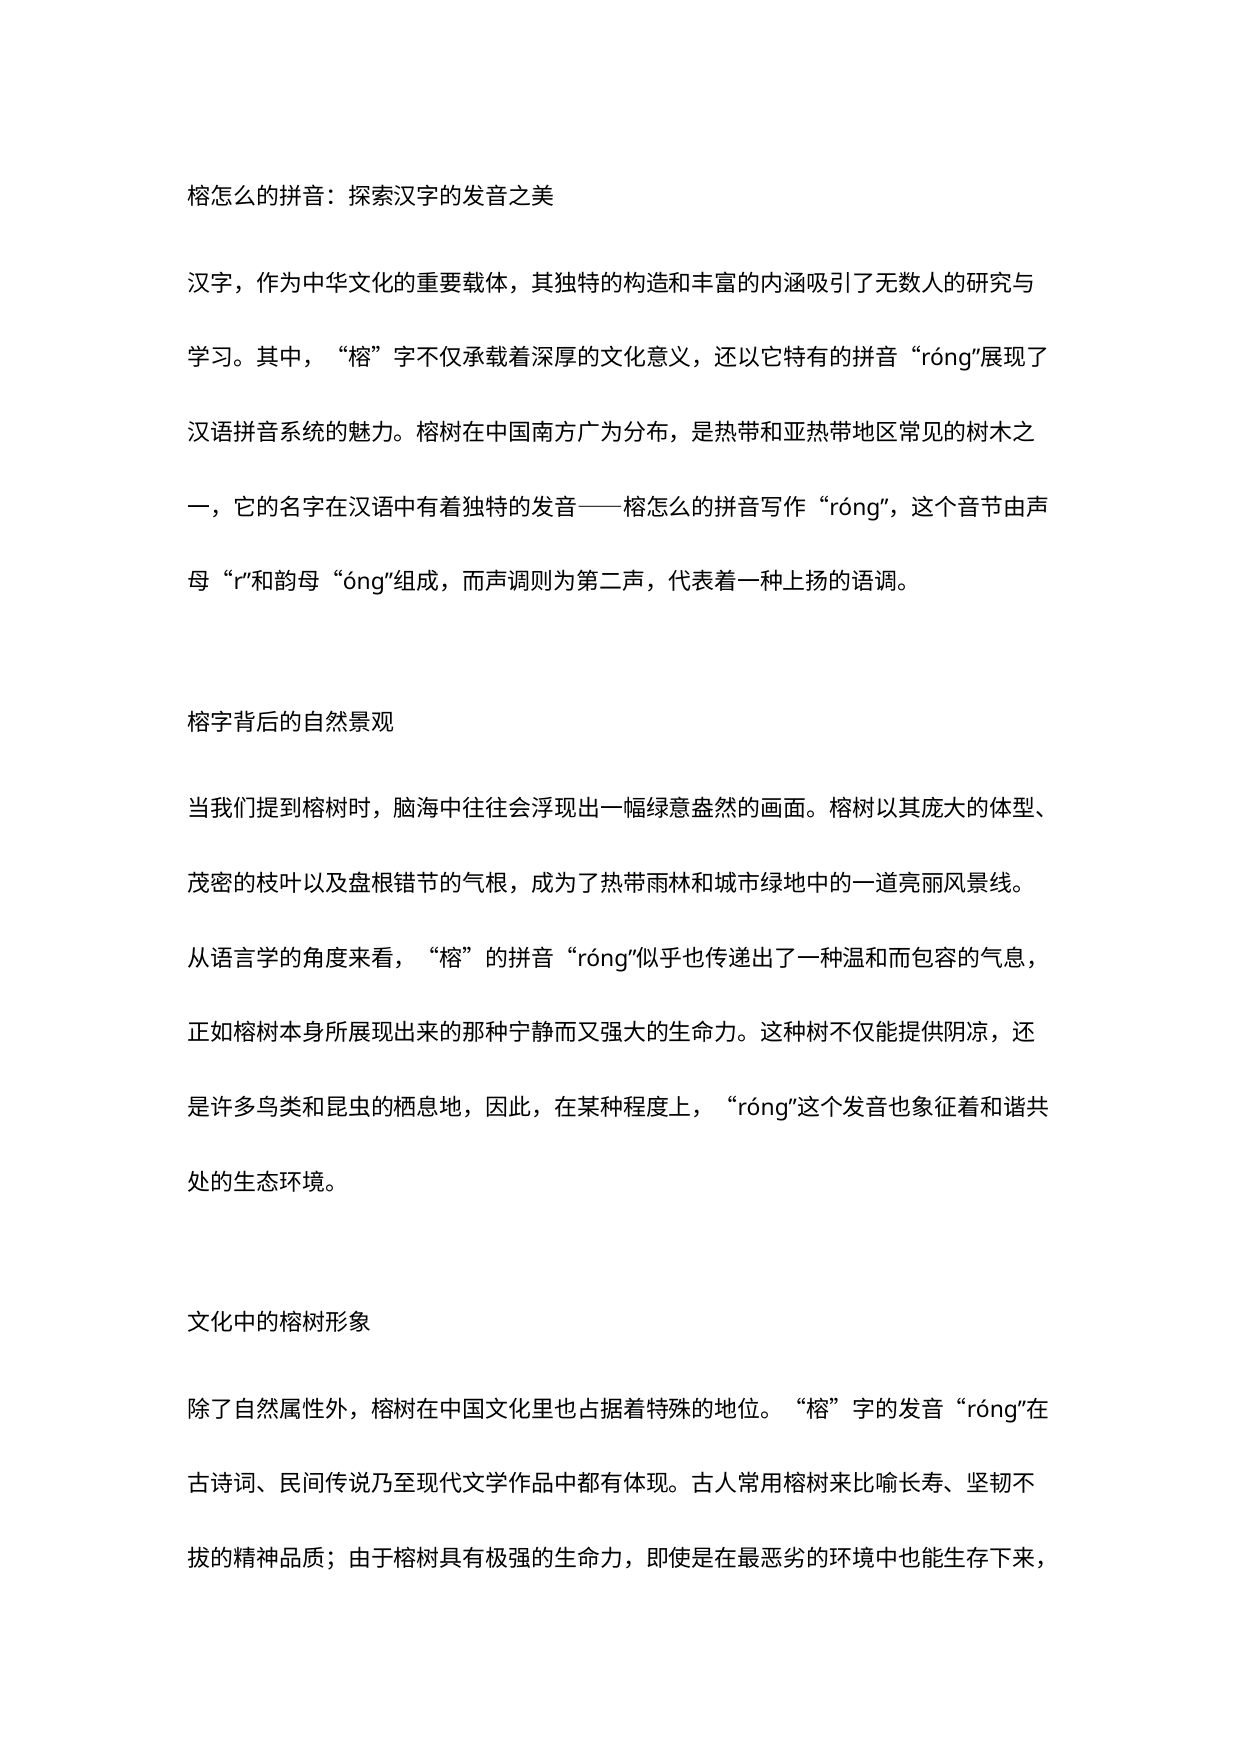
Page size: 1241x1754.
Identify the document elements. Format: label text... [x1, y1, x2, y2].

text 榕字背后的自然景观 [187, 688, 1053, 753]
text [187, 1375, 1053, 1589]
text 汉字，作为中华文化的重要载体，其独特的构造和丰富的内涵吸引了无数人的研究与学习。其中，“榕”字不仅承载着深厚的文化意义，还以它特有的拼音“róng”展现了汉语拼音系统的魅力。榕树在中国南方广为分布，是热带和亚热带地区常见的树木之一，它的名字在汉语中有着独特的发音——榕怎么的拼音写作“róng”，这个音节由声母“r”和韵母“óng”组成，而声调则为第二声，代表着一种上扬的语调。 [187, 248, 1053, 612]
text 榕怎么的拼音：探索汉字的发音之美 [187, 162, 1053, 227]
text 当我们提到榕树时，脑海中往往会浮现出一幅绿意盎然的画面。榕树以其庞大的体型、茂密的枝叶以及盘根错节的气根，成为了热带雨林和城市绿地中的一道亮丽风景线。从语言学的角度来看，“榕”的拼音“róng”似乎也传递出了一种温和而包容的气息，正如榕树本身所展现出来的那种宁静而又强大的生命力。这种树不仅能提供阴凉，还是许多鸟类和昆虫的栖息地，因此，在某种程度上，“róng”这个发音也象征着和谐共处的生态环境。 [187, 774, 1053, 1213]
text 文化中的榕树形象 [187, 1288, 1053, 1353]
